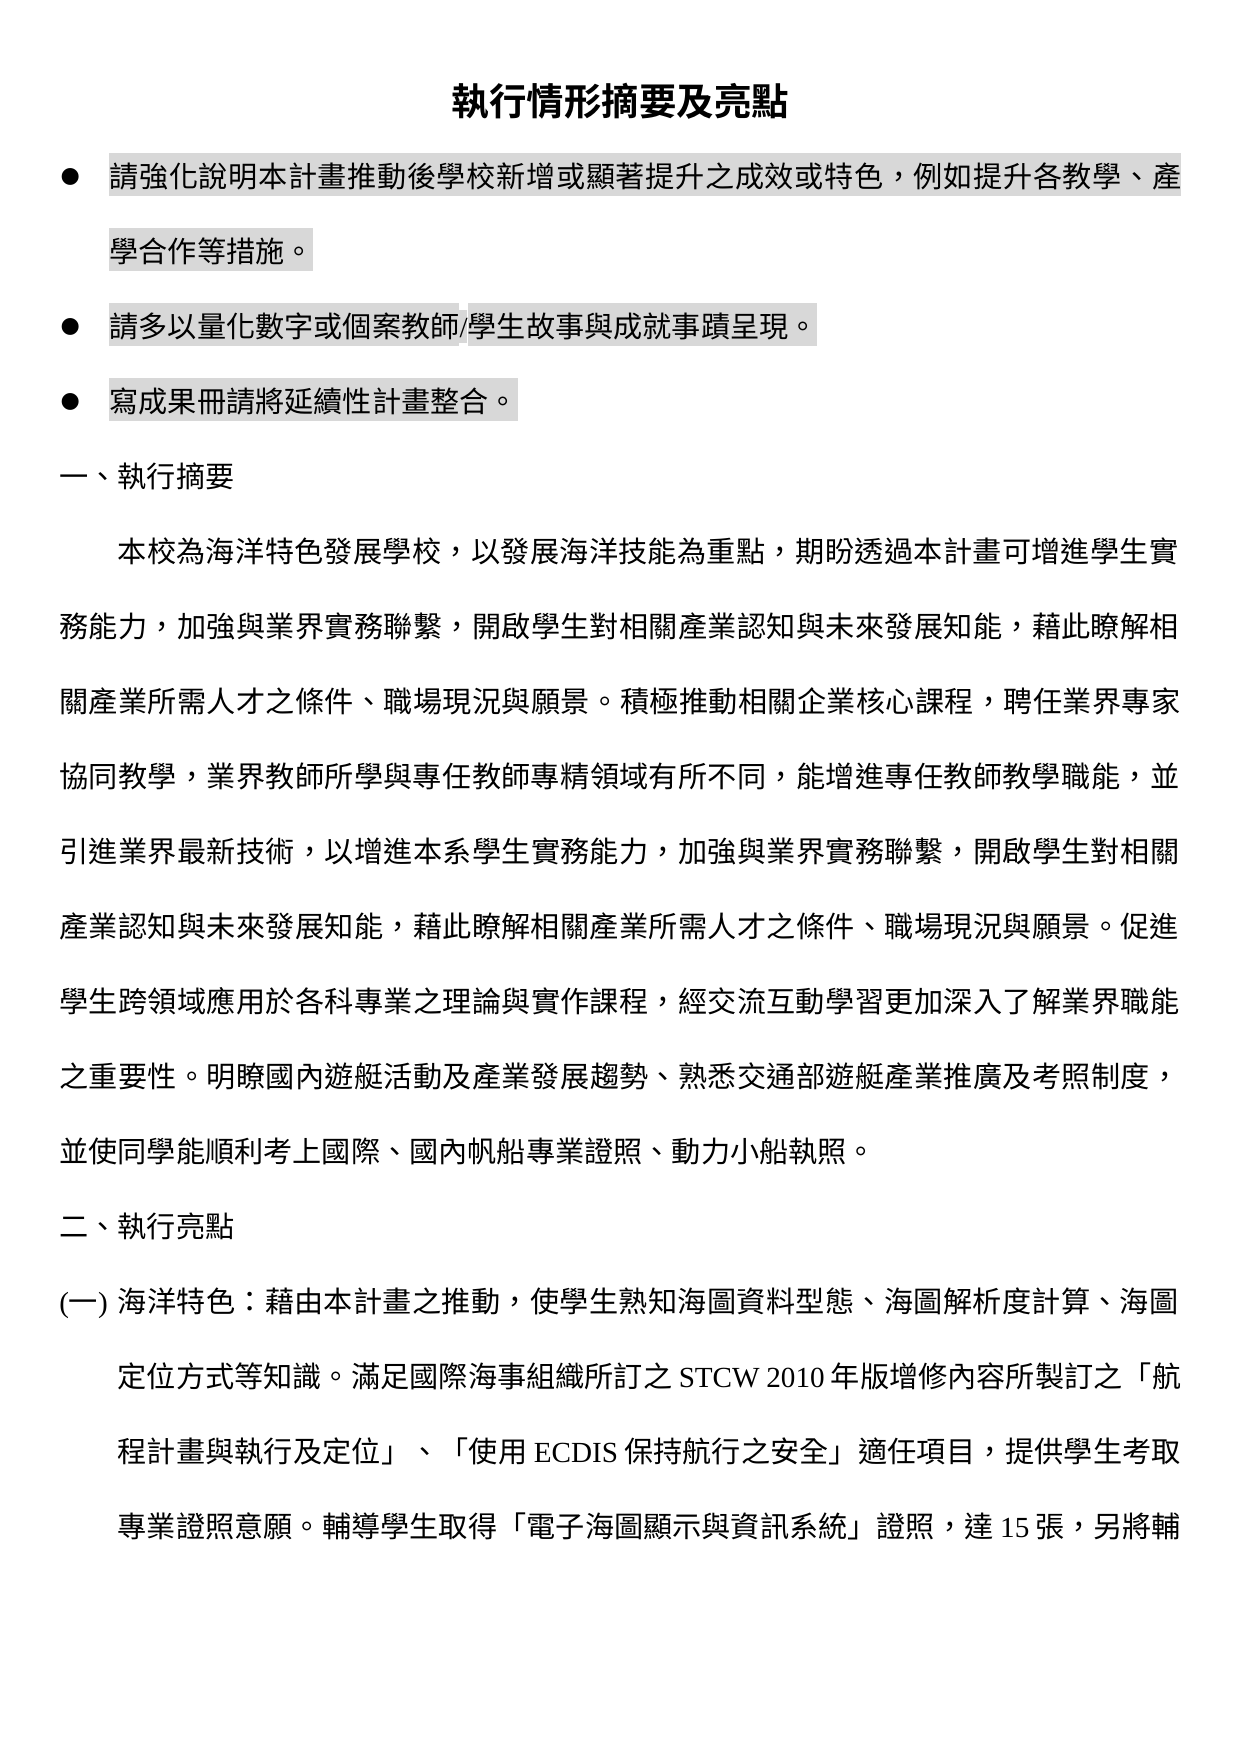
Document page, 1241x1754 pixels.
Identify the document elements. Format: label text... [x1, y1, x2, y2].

text 執行情形摘要及亮點 [59, 62, 1181, 137]
list 請多以量化數字或個案教師/學生故事與成就事蹟呈現。 [59, 287, 1181, 362]
list 請強化說明本計畫推動後學校新增或顯著提升之成效或特色，例如提升各教學、產學合作等措施。 [59, 137, 1181, 287]
list 執行亮點 [59, 1187, 1181, 1262]
list 執行摘要 [59, 437, 1181, 512]
text 本校為海洋特色發展學校，以發展海洋技能為重點，期盼透過本計畫可增進學生實務能力，加強與業界實務聯繫，開啟學生對相關產業認知與未來發展知能，藉此瞭解相關產業所需人才之條件、職場現況與願景。積極推動相關企業核心課程，聘任業界專家協同教學，業界教師所學與專任教師專精領域有所不同，能增進專任教師教學職能，並引進業界最新技術，以增進本系學生實務能力，加強與業界實務聯繫，開啟學生對相關產業認知與未來發展知能，藉此瞭解相關產業所需人才之條件、職場現況與願景。促進學生跨領域應用於各科專業之理論與實作課程，經交流互動學習更加深入了解業界職能之重要性。明瞭國內遊艇活動及產業發展趨勢、熟悉交通部遊艇產業推廣及考照制度，並使同學能順利考上國際、國內帆船專業證照、動力小船執照。 [59, 512, 1181, 1187]
list 寫成果冊請將延續性計畫整合。 [59, 362, 1181, 437]
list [59, 1262, 1181, 1562]
